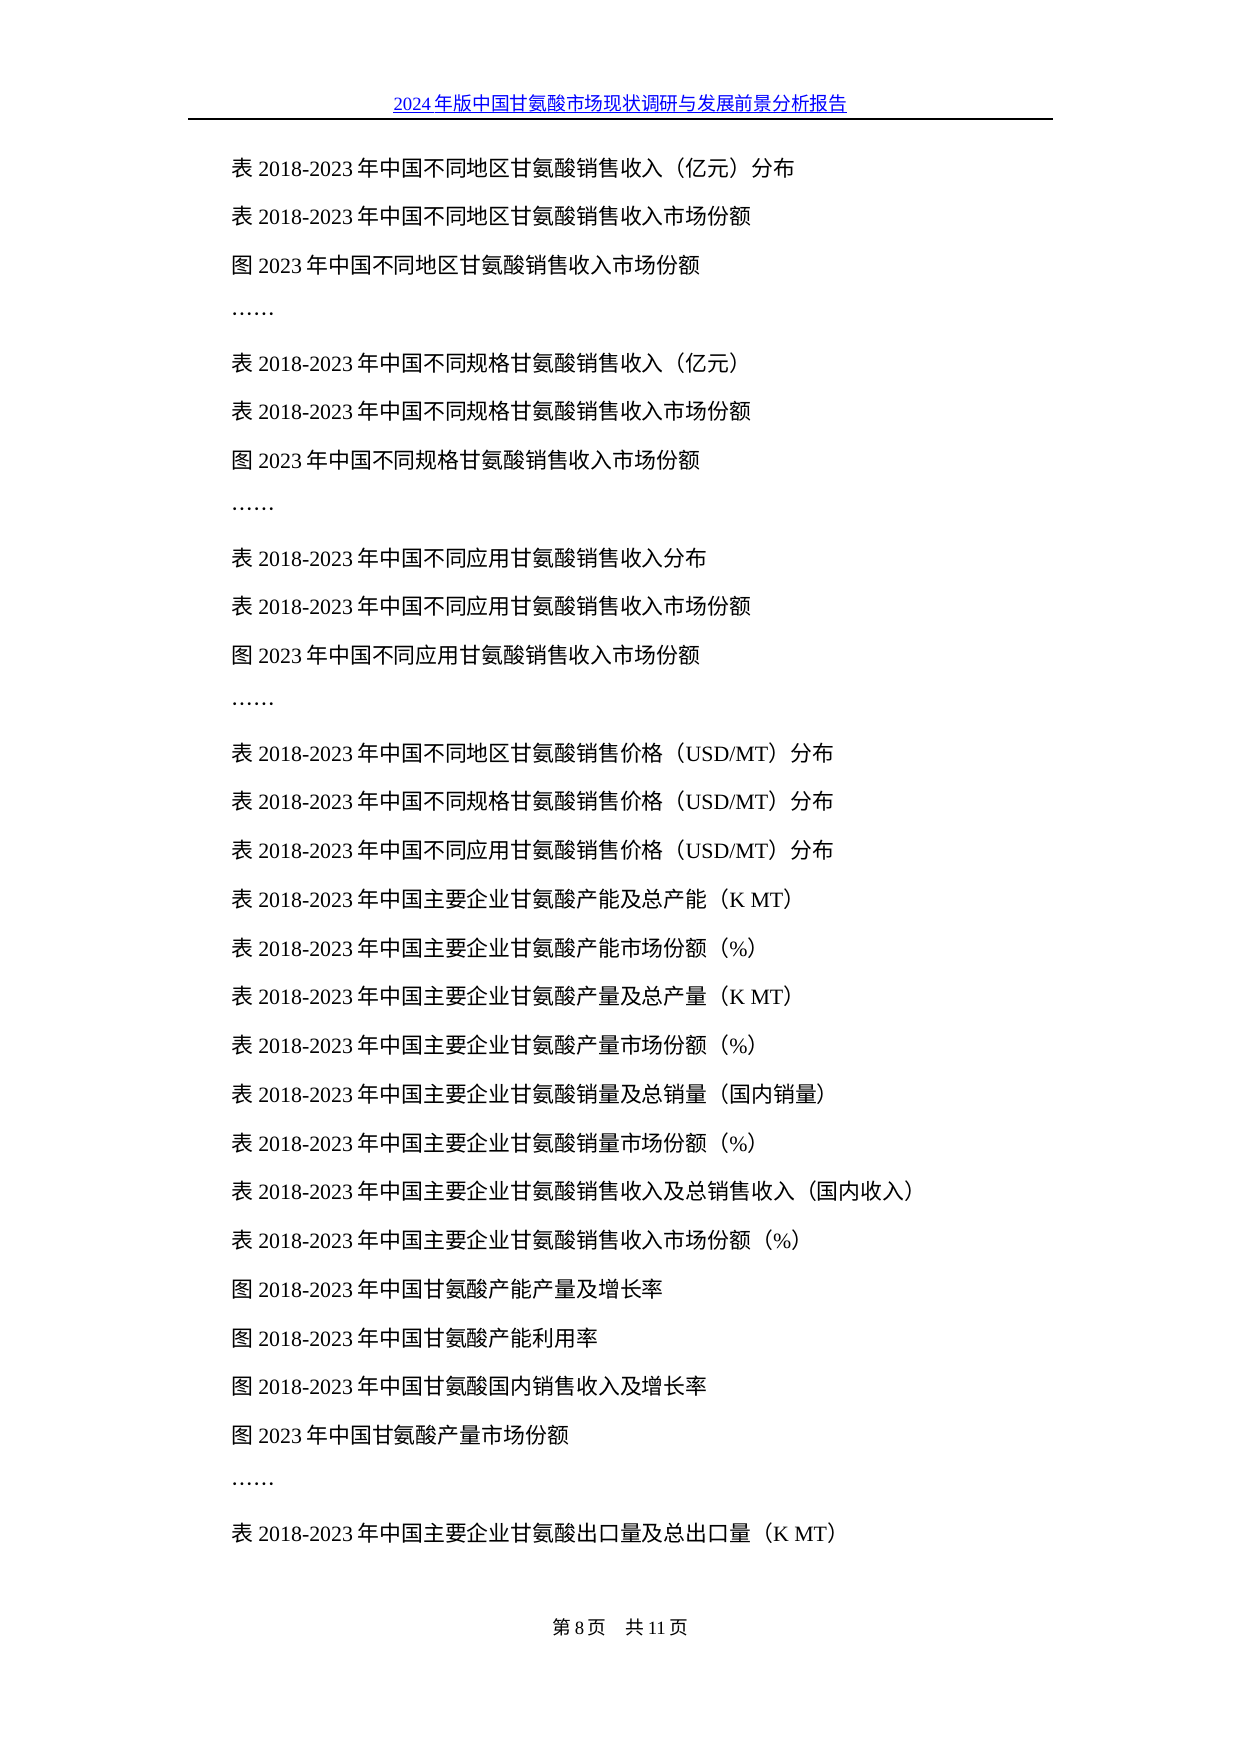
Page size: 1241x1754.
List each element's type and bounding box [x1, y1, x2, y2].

text [187, 150, 1053, 1548]
